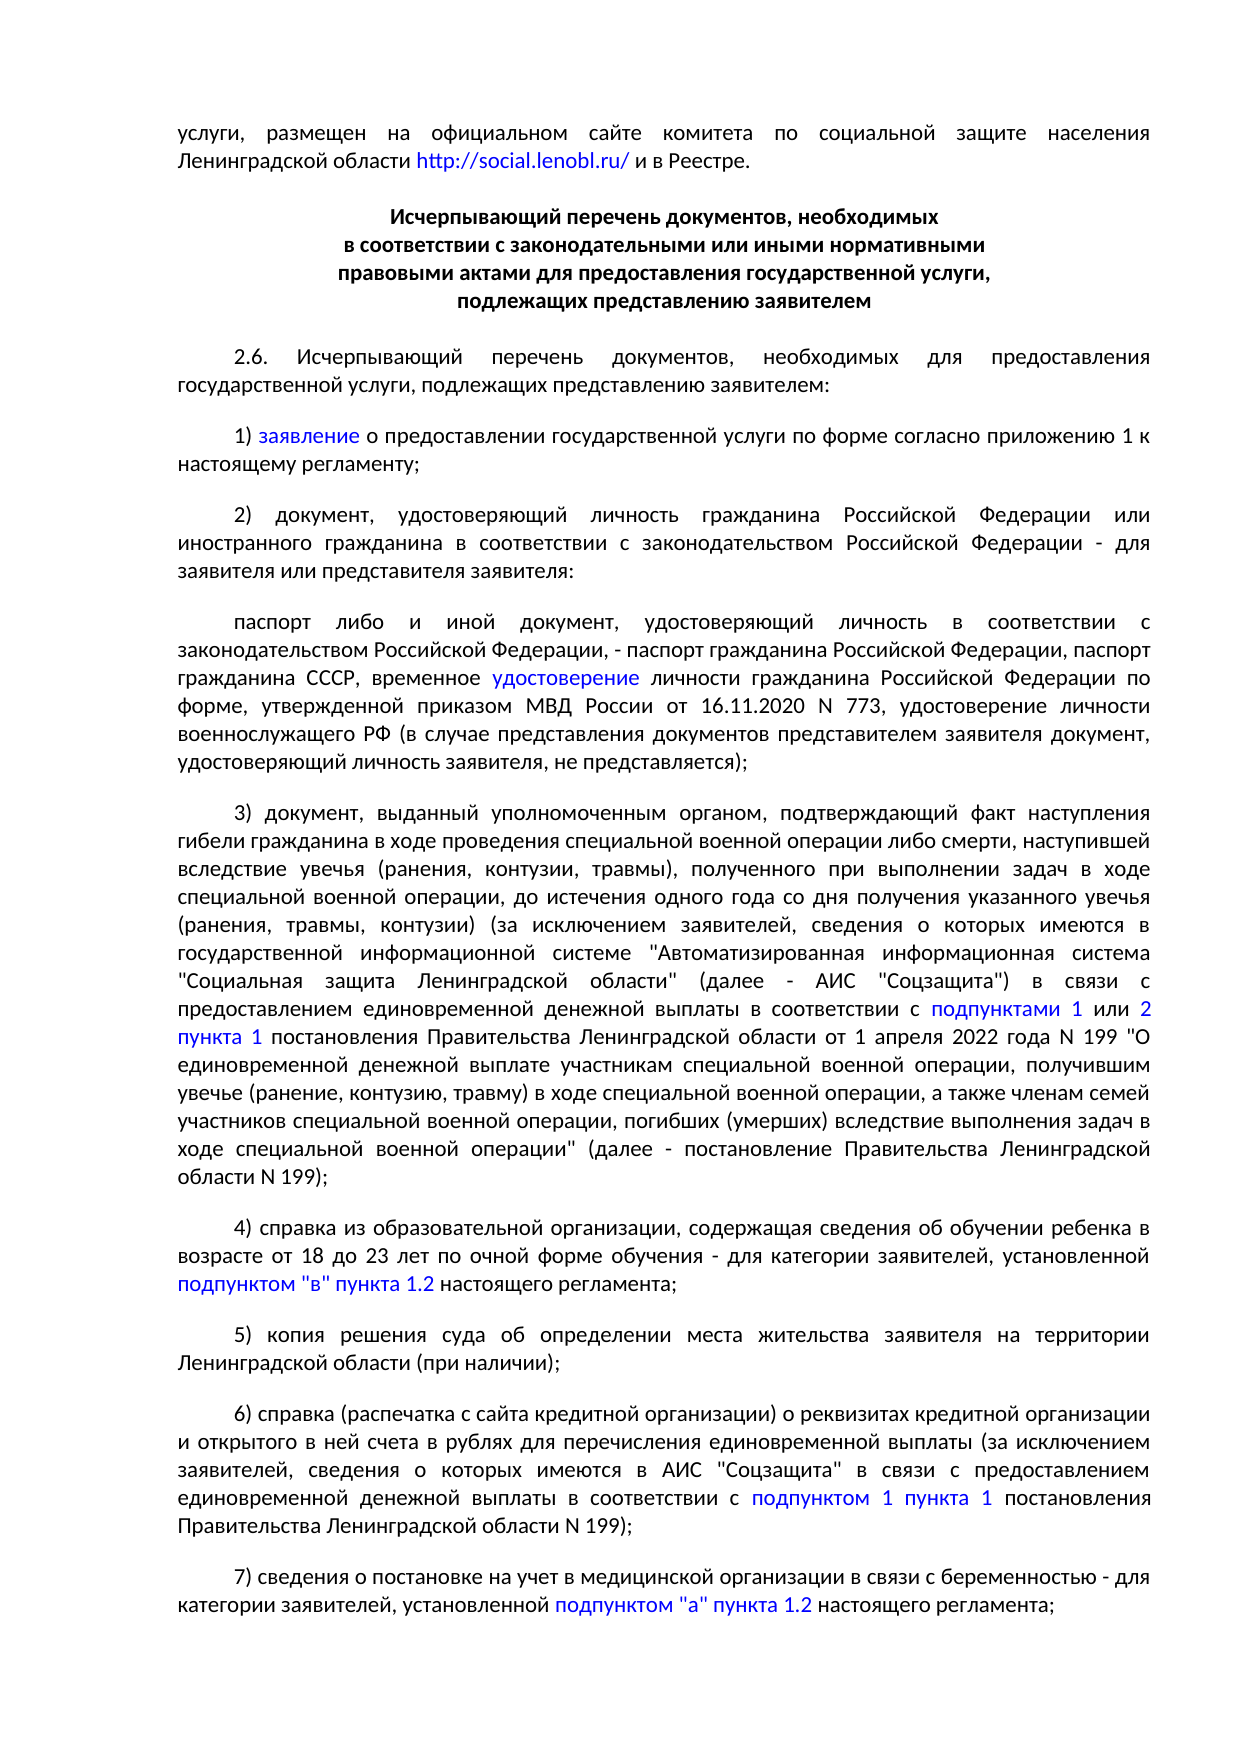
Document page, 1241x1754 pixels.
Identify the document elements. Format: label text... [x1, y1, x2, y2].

text 5) копия решения суда об определении места жительства заявителя на территории Ленинградской области (при наличии); [177, 1320, 1152, 1376]
text 2) документ, удостоверяющий личность гражданина Российской Федерации или иностранного гражданина в соответствии с законодательством Российской Федерации - для заявителя или представителя заявителя: [177, 500, 1152, 584]
text 3) документ, выданный уполномоченным органом, подтверждающий факт наступления гибели гражданина в ходе проведения специальной военной операции либо смерти, наступившей вследствие увечья (ранения, контузии, травмы), полученного при выполнении задач в ходе специальной военной операции, до истечения одного года со дня получения указанного увечья (ранения, травмы, контузии) (за исключением заявителей, сведения о которых имеются в государственной информационной системе "Автоматизированная информационная система "Социальная защита Ленинградской области" (далее - АИС "Соцзащита") в связи с предоставлением единовременной денежной выплаты в соответствии с подпунктами 1 или 2 пункта 1 постановления Правительства Ленинградской области от 1 апреля 2022 года N 199 "О единовременной денежной выплате участникам специальной военной операции, получившим увечье (ранение, контузию, травму) в ходе специальной военной операции, а также членам семей участников специальной военной операции, погибших (умерших) вследствие выполнения задач в ходе специальной военной операции" (далее - постановление Правительства Ленинградской области N 199); [177, 798, 1152, 1191]
text 4) справка из образовательной организации, содержащая сведения об обучении ребенка в возрасте от 18 до 23 лет по очной форме обучения - для категории заявителей, установленной подпунктом "в" пункта 1.2 настоящего регламента; [177, 1213, 1152, 1297]
text паспорт либо и иной документ, удостоверяющий личность в соответствии с законодательством Российской Федерации, - паспорт гражданина Российской Федерации, паспорт гражданина СССР, временное удостоверение личности гражданина Российской Федерации по форме, утвержденной приказом МВД России от 16.11.2020 N 773, удостоверение личности военнослужащего РФ (в случае представления документов представителем заявителя документ, удостоверяющий личность заявителя, не представляется); [177, 607, 1152, 775]
text 7) сведения о постановке на учет в медицинской организации в связи с беременностью - для категории заявителей, установленной подпунктом "а" пункта 1.2 настоящего регламента; [177, 1562, 1152, 1618]
text 2.6. Исчерпывающий перечень документов, необходимых для предоставления государственной услуги, подлежащих представлению заявителем: [177, 342, 1152, 398]
text 1) заявление о предоставлении государственной услуги по форме согласно приложению 1 к настоящему регламенту; [177, 421, 1152, 477]
title подлежащих представлению заявителем [177, 286, 1152, 314]
title Исчерпывающий перечень документов, необходимых [177, 202, 1152, 230]
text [177, 118, 1152, 174]
text 6) справка (распечатка с сайта кредитной организации) о реквизитах кредитной организации и открытого в ней счета в рублях для перечисления единовременной выплаты (за исключением заявителей, сведения о которых имеются в АИС "Соцзащита" в связи с предоставлением единовременной денежной выплаты в соответствии с подпунктом 1 пункта 1 постановления Правительства Ленинградской области N 199); [177, 1399, 1152, 1539]
title в соответствии с законодательными или иными нормативными [177, 230, 1152, 258]
title правовыми актами для предоставления государственной услуги, [177, 258, 1152, 286]
